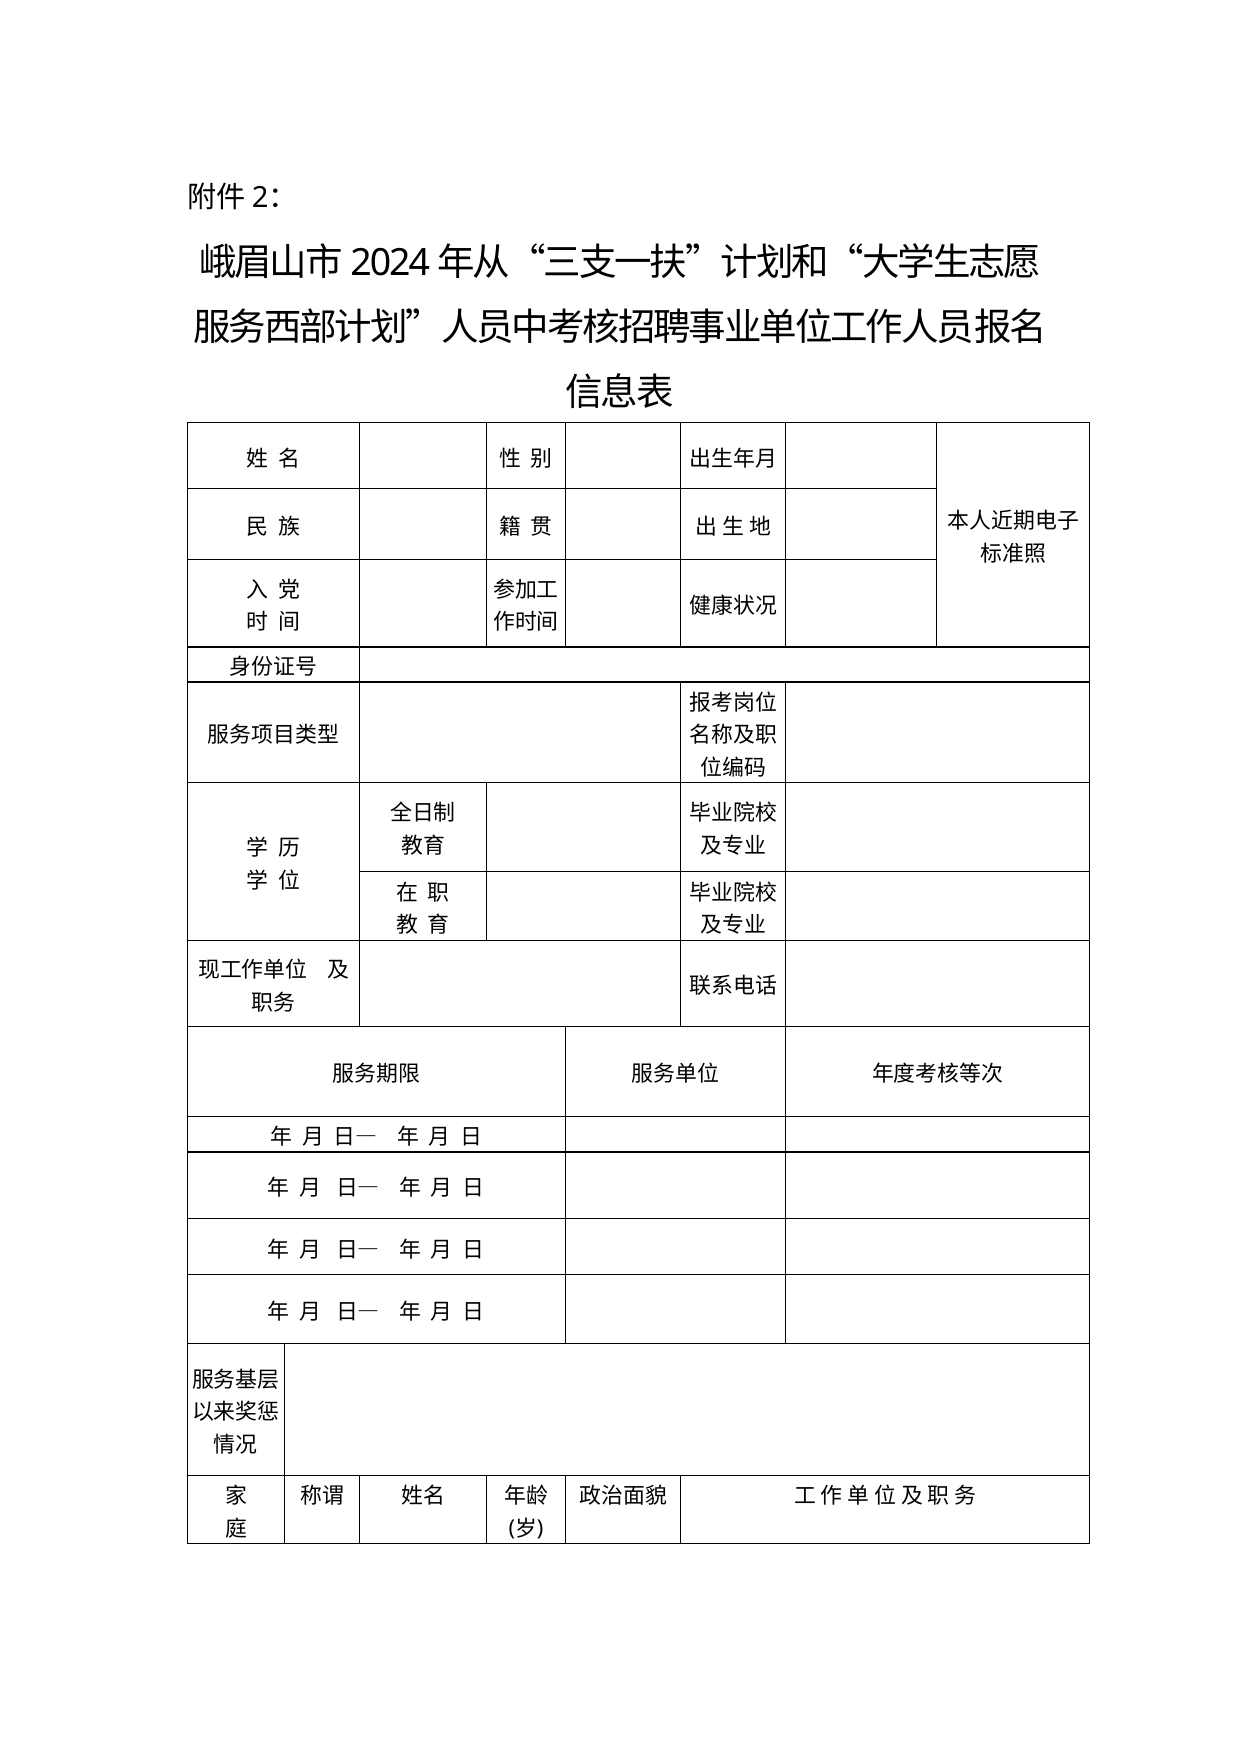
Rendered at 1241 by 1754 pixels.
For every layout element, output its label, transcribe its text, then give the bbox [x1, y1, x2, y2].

table_cell 身份证号 [188, 648, 359, 681]
table_header [360, 423, 486, 488]
table_cell 学 历 学 位 [188, 783, 359, 940]
table_cell 服务项目类型 [188, 683, 359, 782]
table_cell [487, 783, 680, 871]
table_cell 年龄(岁) [487, 1476, 565, 1543]
table_cell 现工作单位 及职务 [188, 941, 359, 1026]
table_cell 毕业院校及专业 [681, 783, 785, 871]
table_cell 参加工作时间 [487, 560, 565, 646]
table_cell [566, 1275, 785, 1342]
table_cell 姓名 [360, 1476, 486, 1543]
table_cell [786, 783, 1089, 871]
table_cell 年 月 日— 年 月 日 [188, 1117, 565, 1151]
table_cell [786, 941, 1089, 1026]
table_cell 全日制 教育 [360, 783, 486, 871]
table_cell [786, 872, 1089, 940]
table_header 性 别 [487, 423, 565, 488]
table_cell 服务基层以来奖惩情况 [188, 1344, 284, 1475]
table_cell 年度考核等次 [786, 1027, 1089, 1116]
table_cell [786, 489, 936, 559]
table_cell [566, 560, 680, 646]
table_cell 服务单位 [566, 1027, 785, 1116]
table_cell [360, 489, 486, 559]
table_cell [566, 1153, 785, 1218]
table_cell 家 庭 主 要 成 员 [188, 1476, 284, 1543]
table_cell [566, 1117, 785, 1151]
table_cell [786, 1275, 1089, 1342]
table_cell [360, 560, 486, 646]
table_cell 年 月 日— 年 月 日 [188, 1219, 565, 1274]
table_cell [786, 1219, 1089, 1274]
table_cell 毕业院校及专业 [681, 872, 785, 940]
table_cell 出 生 地 [681, 489, 785, 559]
table_cell [786, 1117, 1089, 1151]
table_cell [566, 489, 680, 559]
table_cell 政治面貌 [566, 1476, 680, 1543]
table_header 出生年月 [681, 423, 785, 488]
table_cell 工 作 单 位 及 职 务 [681, 1476, 1089, 1543]
table_cell 籍 贯 [487, 489, 565, 559]
table_cell 在 职 教 育 [360, 872, 486, 940]
table_cell [360, 648, 1089, 681]
table_cell [285, 1344, 1089, 1475]
table_cell [487, 872, 680, 940]
table_cell 联系电话 [681, 941, 785, 1026]
table_header 姓 名 [188, 423, 359, 488]
table_header [786, 423, 936, 488]
table_cell [360, 941, 680, 1026]
text 附件2： [187, 162, 1053, 227]
table_cell [786, 683, 1089, 782]
table_cell 民 族 [188, 489, 359, 559]
table_cell 健康状况 [681, 560, 785, 646]
table_cell 年 月 日— 年 月 日 [188, 1153, 565, 1218]
table_cell 入 党 时 间 [188, 560, 359, 646]
table_cell 年 月 日— 年 月 日 [188, 1275, 565, 1342]
table_cell [566, 1219, 785, 1274]
table_cell [786, 560, 936, 646]
table_cell 报考岗位名称及职位编码 [681, 683, 785, 782]
table_header [566, 423, 680, 488]
table_cell 称谓 [285, 1476, 359, 1543]
text 峨眉山市2024年从“三支一扶”计划和“大学生志愿服务西部计划”人员中考核招聘事业单位工作人员报名信息表 [187, 227, 1053, 422]
table_cell [786, 1153, 1089, 1218]
table_cell [360, 683, 680, 782]
table_cell 服务期限 [188, 1027, 565, 1116]
table_header 本人近期电子标准照 [937, 423, 1089, 646]
